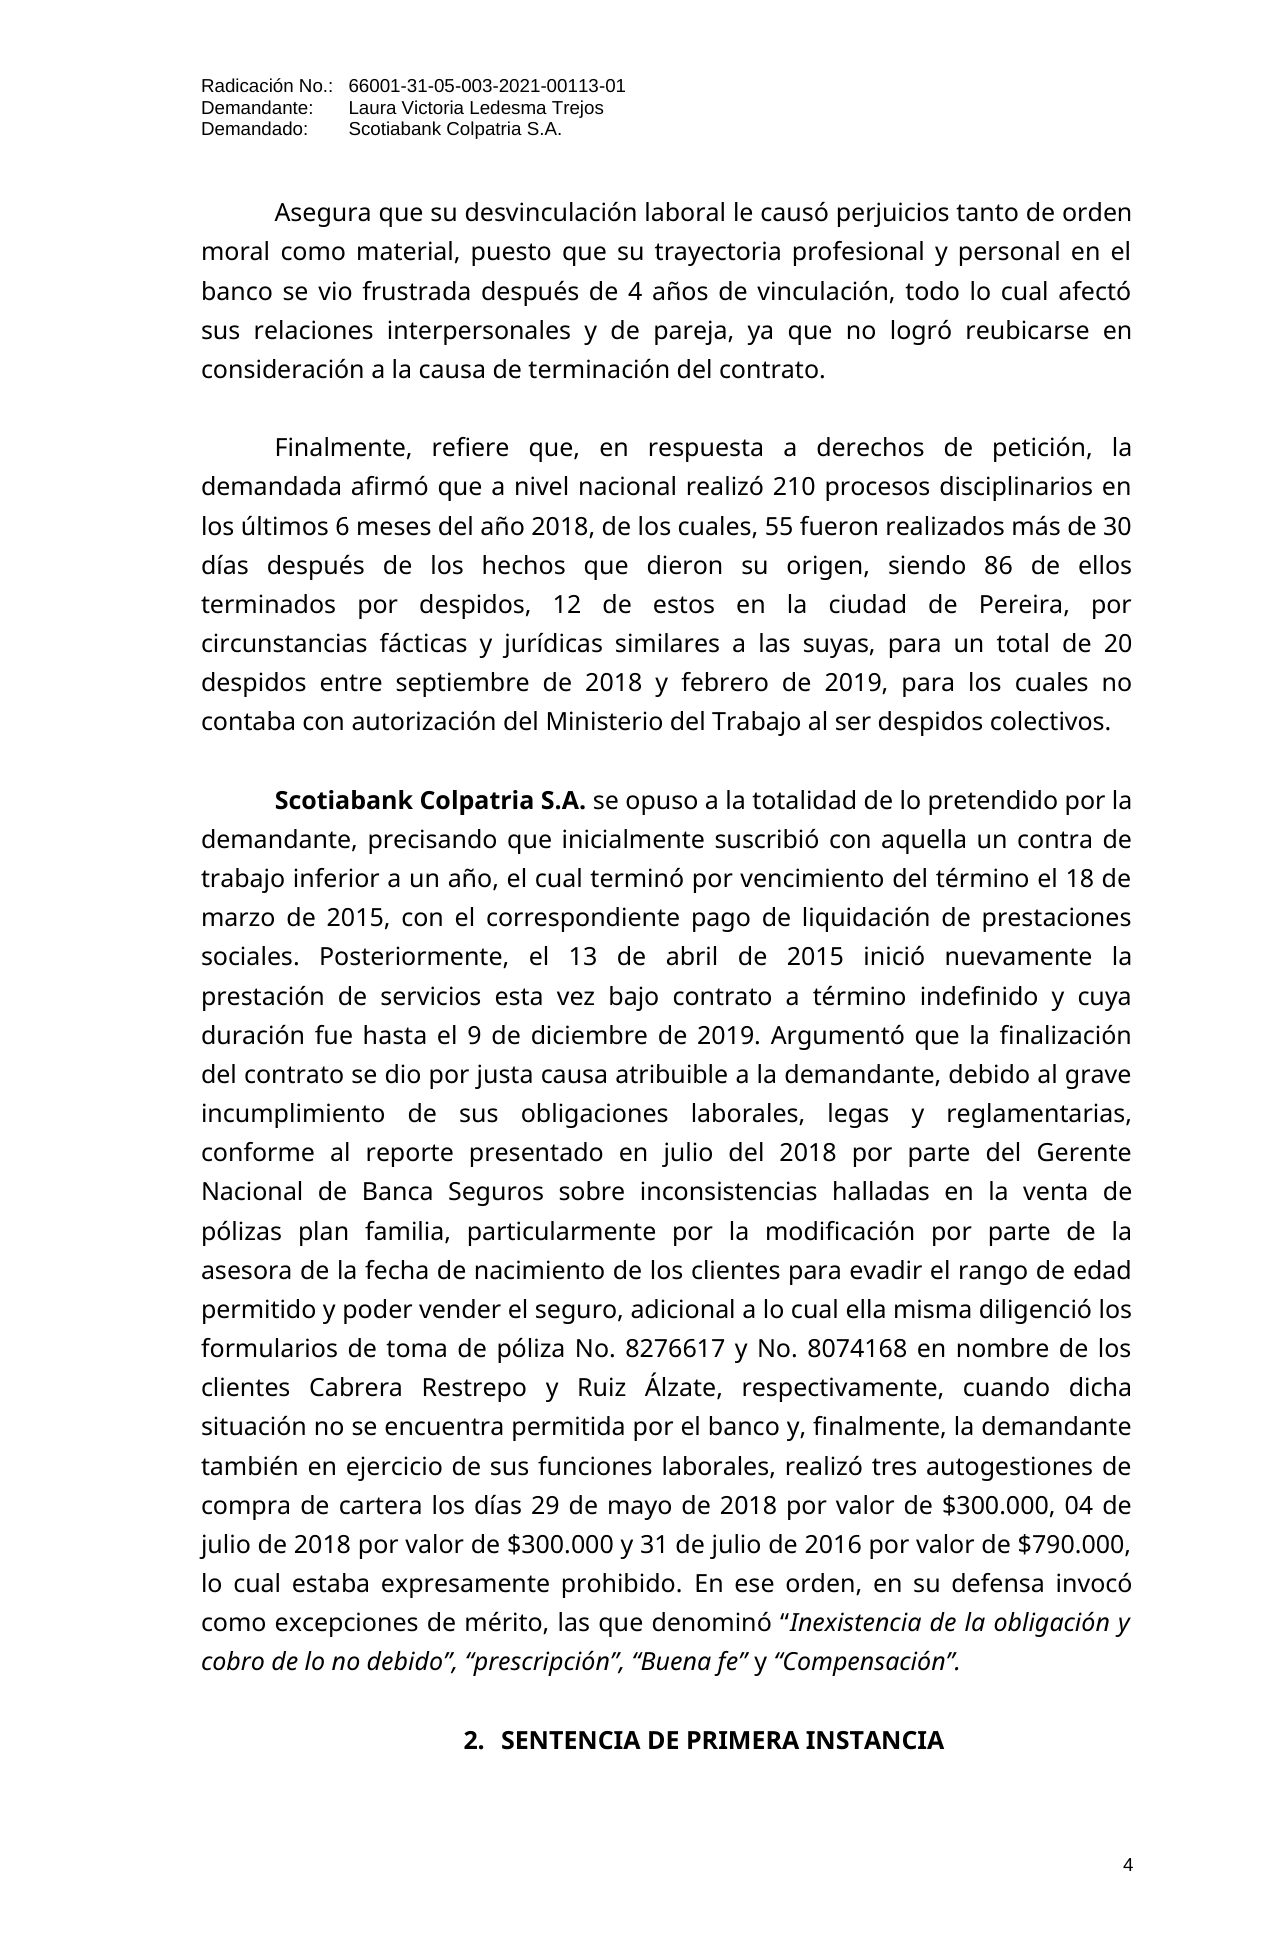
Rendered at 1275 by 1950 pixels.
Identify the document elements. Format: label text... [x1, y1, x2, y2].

text Scotiabank Colpatria S.A. se opuso a la totalidad de lo pretendido por la demandante, precisando que inicialmente suscribió con aquella un contra de trabajo inferior a un año, el cual terminó por vencimiento del término el 18 de marzo de 2015, con el correspondiente pago de liquidación de prestaciones sociales. Posteriormente, el 13 de abril de 2015 inició nuevamente la prestación de servicios esta vez bajo contrato a término indefinido y cuya duración fue hasta el 9 de diciembre de 2019. Argumentó que la finalización del contrato se dio por justa causa atribuible a la demandante, debido al grave incumplimiento de sus obligaciones laborales, legas y reglamentarias, conforme al reporte presentado en julio del 2018 por parte del Gerente Nacional de Banca Seguros sobre inconsistencias halladas en la venta de pólizas plan familia, particularmente por la modificación por parte de la asesora de la fecha de nacimiento de los clientes para evadir el rango de edad permitido y poder vender el seguro, adicional a lo cual ella misma diligenció los formularios de toma de póliza No. 8276617 y No. 8074168 en nombre de los clientes Cabrera Restrepo y Ruiz Álzate, respectivamente, cuando dicha situación no se encuentra permitida por el banco y, finalmente, la demandante también en ejercicio de sus funciones laborales, realizó tres autogestiones de compra de cartera los días 29 de mayo de 2018 por valor de $300.000, 04 de julio de 2018 por valor de $300.000 y 31 de julio de 2016 por valor de $790.000, lo cual estaba expresamente prohibido. En ese orden, en su defensa invocó como excepciones de mérito, las que denominó “Inexistencia de la obligación y cobro de lo no debido”, “prescripción”, “Buena fe” y “Compensación”. [201, 782, 1133, 1678]
text Finalmente, refiere que, en respuesta a derechos de petición, la demandada afirmó que a nivel nacional realizó 210 procesos disciplinarios en los últimos 6 meses del año 2018, de los cuales, 55 fueron realizados más de 30 días después de los hechos que dieron su origen, siendo 86 de ellos terminados por despidos, 12 de estos en la ciudad de Pereira, por circunstancias fácticas y jurídicas similares a las suyas, para un total de 20 despidos entre septiembre de 2018 y febrero de 2019, para los cuales no contaba con autorización del Ministerio del Trabajo al ser despidos colectivos. [201, 430, 1133, 738]
list SENTENCIA DE PRIMERA INSTANCIA [274, 1722, 1133, 1756]
text Asegura que su desvinculación laboral le causó perjuicios tanto de orden moral como material, puesto que su trayectoria profesional y personal en el banco se vio frustrada después de 4 años de vinculación, todo lo cual afectó sus relaciones interpersonales y de pareja, ya que no logró reubicarse en consideración a la causa de terminación del contrato. [201, 195, 1133, 386]
